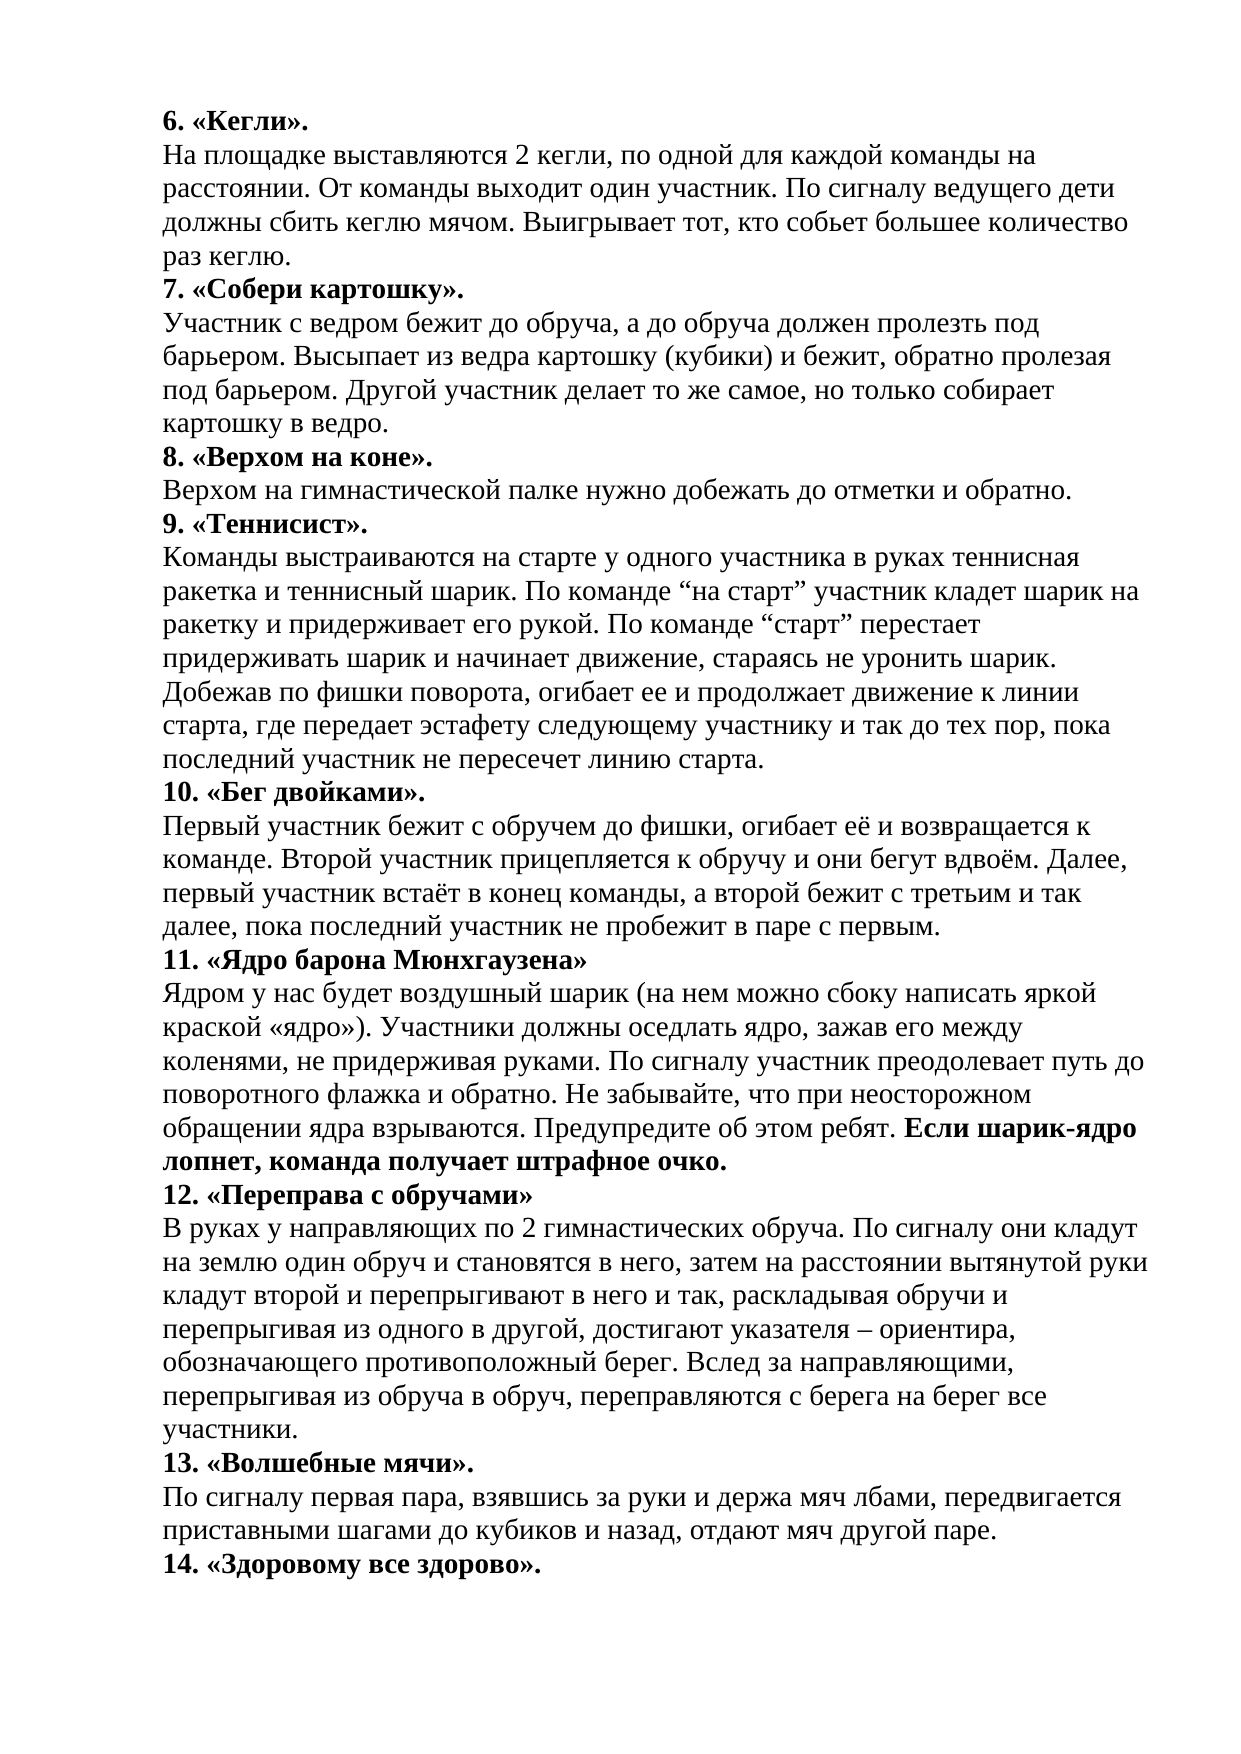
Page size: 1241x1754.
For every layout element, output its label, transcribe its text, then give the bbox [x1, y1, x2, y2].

text Верхом на гимнастической палке нужно добежать до отметки и обратно. [162, 472, 1152, 506]
text 11. «Ядро барона Мюнхгаузена» [162, 942, 1152, 976]
text 9. «Теннисист». [162, 506, 1152, 539]
text 13. «Волшебные мячи». [162, 1445, 1152, 1479]
text В руках у направляющих по 2 гимнастических обруча. По сигналу они кладут на землю один обруч и становятся в него, затем на расстоянии вытянутой руки кладут второй и перепрыгивают в него и так, раскладывая обручи и перепрыгивая из одного в другой, достигают указателя – ориентира, обозначающего противоположный берег. Вслед за направляющими, перепрыгивая из обруча в обруч, переправляются с берега на берег все участники. [162, 1210, 1152, 1445]
text 14. «Здоровому все здорово». [162, 1546, 1152, 1579]
text По сигналу первая пара, взявшись за руки и держа мяч лбами, передвигается приставными шагами до кубиков и назад, отдают мяч другой паре. [162, 1479, 1152, 1546]
text 10. «Бег двойками». [162, 774, 1152, 808]
text Первый участник бежит с обручем до фишки, огибает её и возвращается к команде. Второй участник прицепляется к обручу и они бегут вдвоём. Далее, первый участник встаёт в конец команды, а второй бежит с третьим и так далее, пока последний участник не пробежит в паре с первым. [162, 808, 1152, 942]
text Команды выстраиваются на старте у одного участника в руках теннисная ракетка и теннисный шарик. По команде “на старт” участник кладет шарик на ракетку и придерживает его рукой. По команде “старт” перестает придерживать шарик и начинает движение, стараясь не уронить шарик. Добежав по фишки поворота, огибает ее и продолжает движение к линии старта, где передает эстафету следующему участнику и так до тех пор, пока последний участник не пересечет линию старта. [162, 539, 1152, 774]
text 12. «Переправа с обручами» [162, 1177, 1152, 1210]
text 7. «Собери картошку». [162, 271, 1152, 305]
text На площадке выставляются 2 кегли, по одной для каждой команды на расстоянии. От команды выходит один участник. По сигналу ведущего дети должны сбить кеглю мячом. Выигрывает тот, кто собьет большее количество раз кеглю. [162, 137, 1152, 271]
text 8. «Верхом на коне». [162, 439, 1152, 472]
text 6. «Кегли». [162, 103, 1152, 137]
text Участник с ведром бежит до обруча, а до обруча должен пролезть под барьером. Высыпает из ведра картошку (кубики) и бежит, обратно пролезая под барьером. Другой участник делает то же самое, но только собирает картошку в ведро. [162, 305, 1152, 439]
text Ядром у нас будет воздушный шарик (на нем можно сбоку написать яркой краской «ядро»). Участники должны оседлать ядро, зажав его между коленями, не придерживая руками. По сигналу участник преодолевает путь до поворотного флажка и обратно. Не забывайте, что при неосторожном обращении ядра взрываются. Предупредите об этом ребят. Если шарик-ядро лопнет, команда получает штрафное очко. [162, 976, 1152, 1177]
